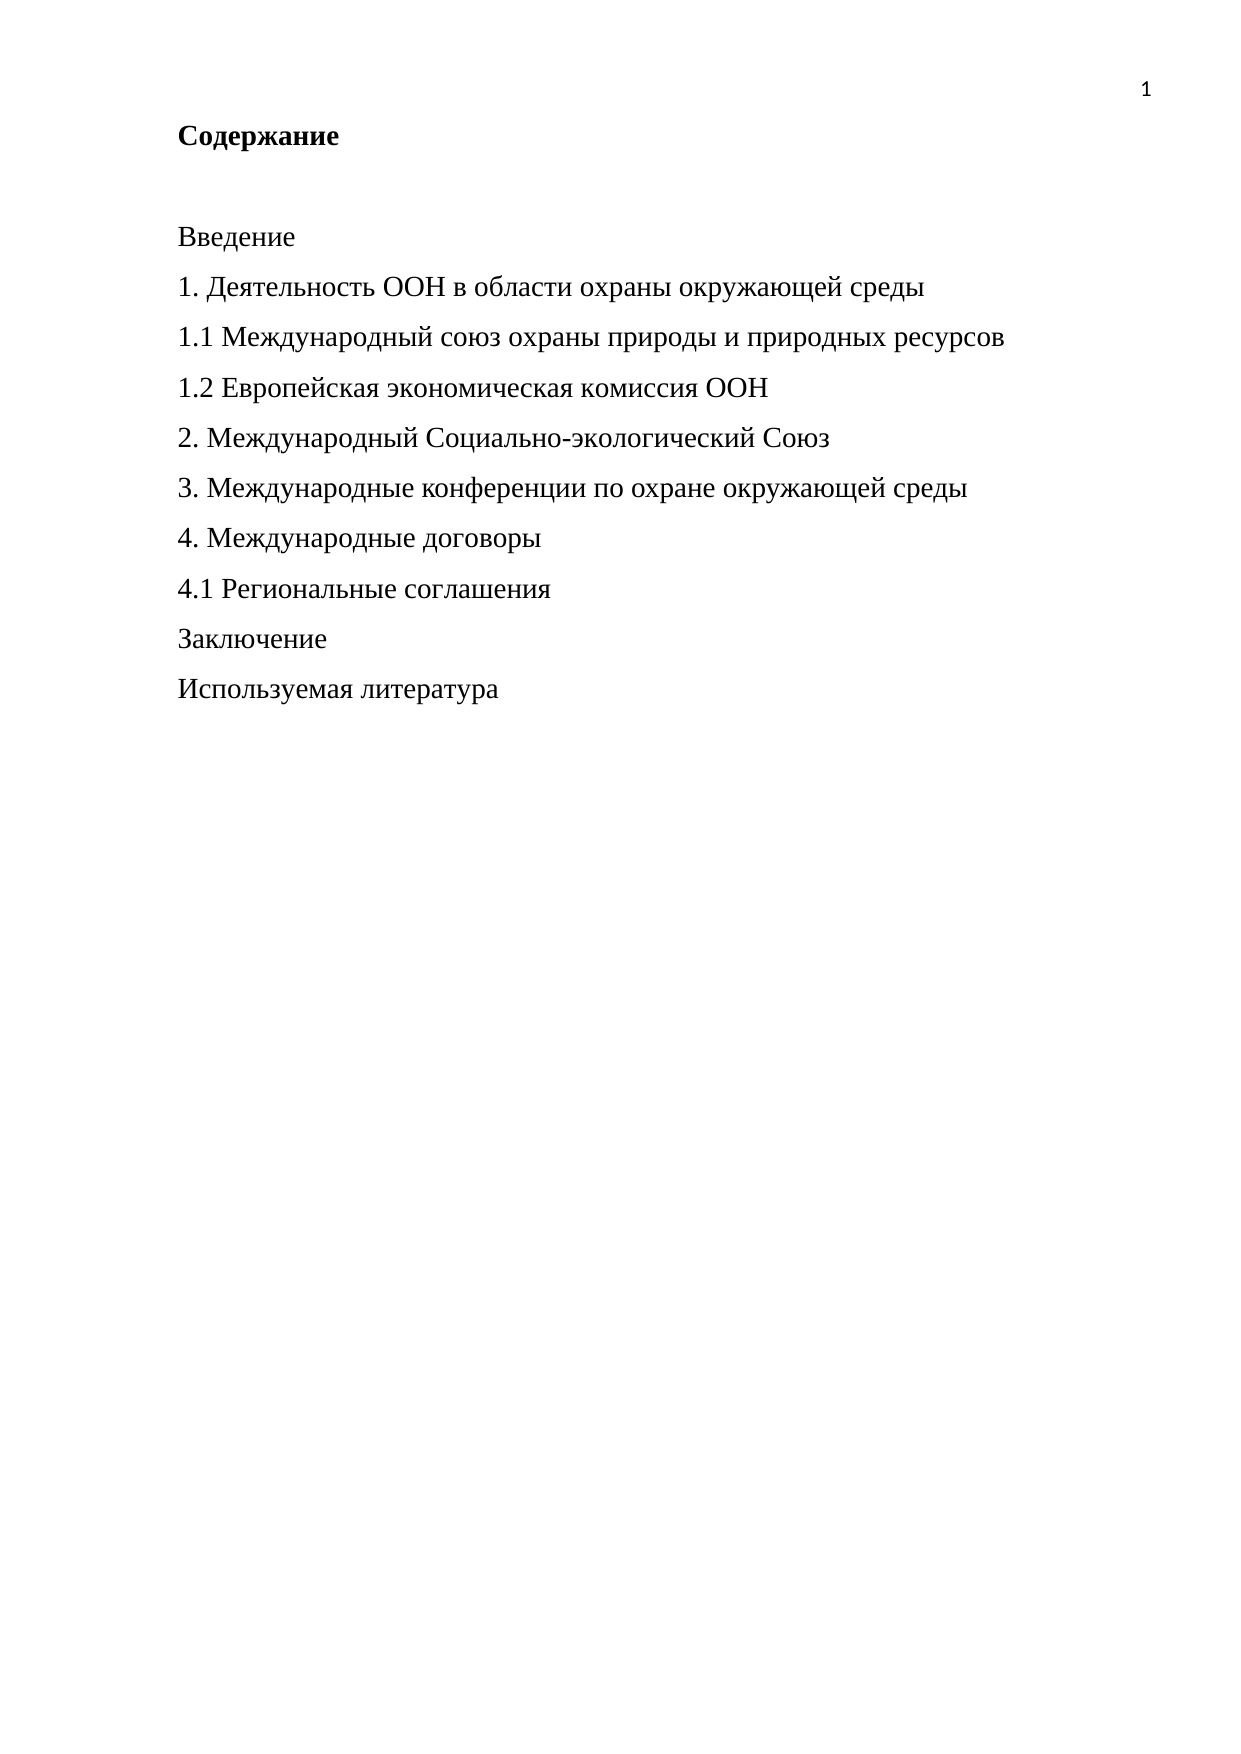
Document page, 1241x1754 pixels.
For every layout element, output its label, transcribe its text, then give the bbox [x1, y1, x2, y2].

text Заключение [177, 621, 1152, 655]
text 1.1 Международный союз охраны природы и природных ресурсов [177, 319, 1152, 353]
text Используемая литература [177, 672, 1152, 705]
text 4. Международные договоры [177, 521, 1152, 554]
text 1.2 Европейская экономическая комиссия ООН [177, 370, 1152, 403]
text 2. Международный Социально-экологический Союз [177, 420, 1152, 453]
text Введение [177, 219, 1152, 252]
text 3. Международные конференции по охране окружающей среды [177, 470, 1152, 504]
text 1. Деятельность ООН в области охраны окружающей среды [177, 269, 1152, 303]
text 4.1 Региональные соглашения [177, 571, 1152, 604]
text Содержание [177, 118, 1152, 152]
